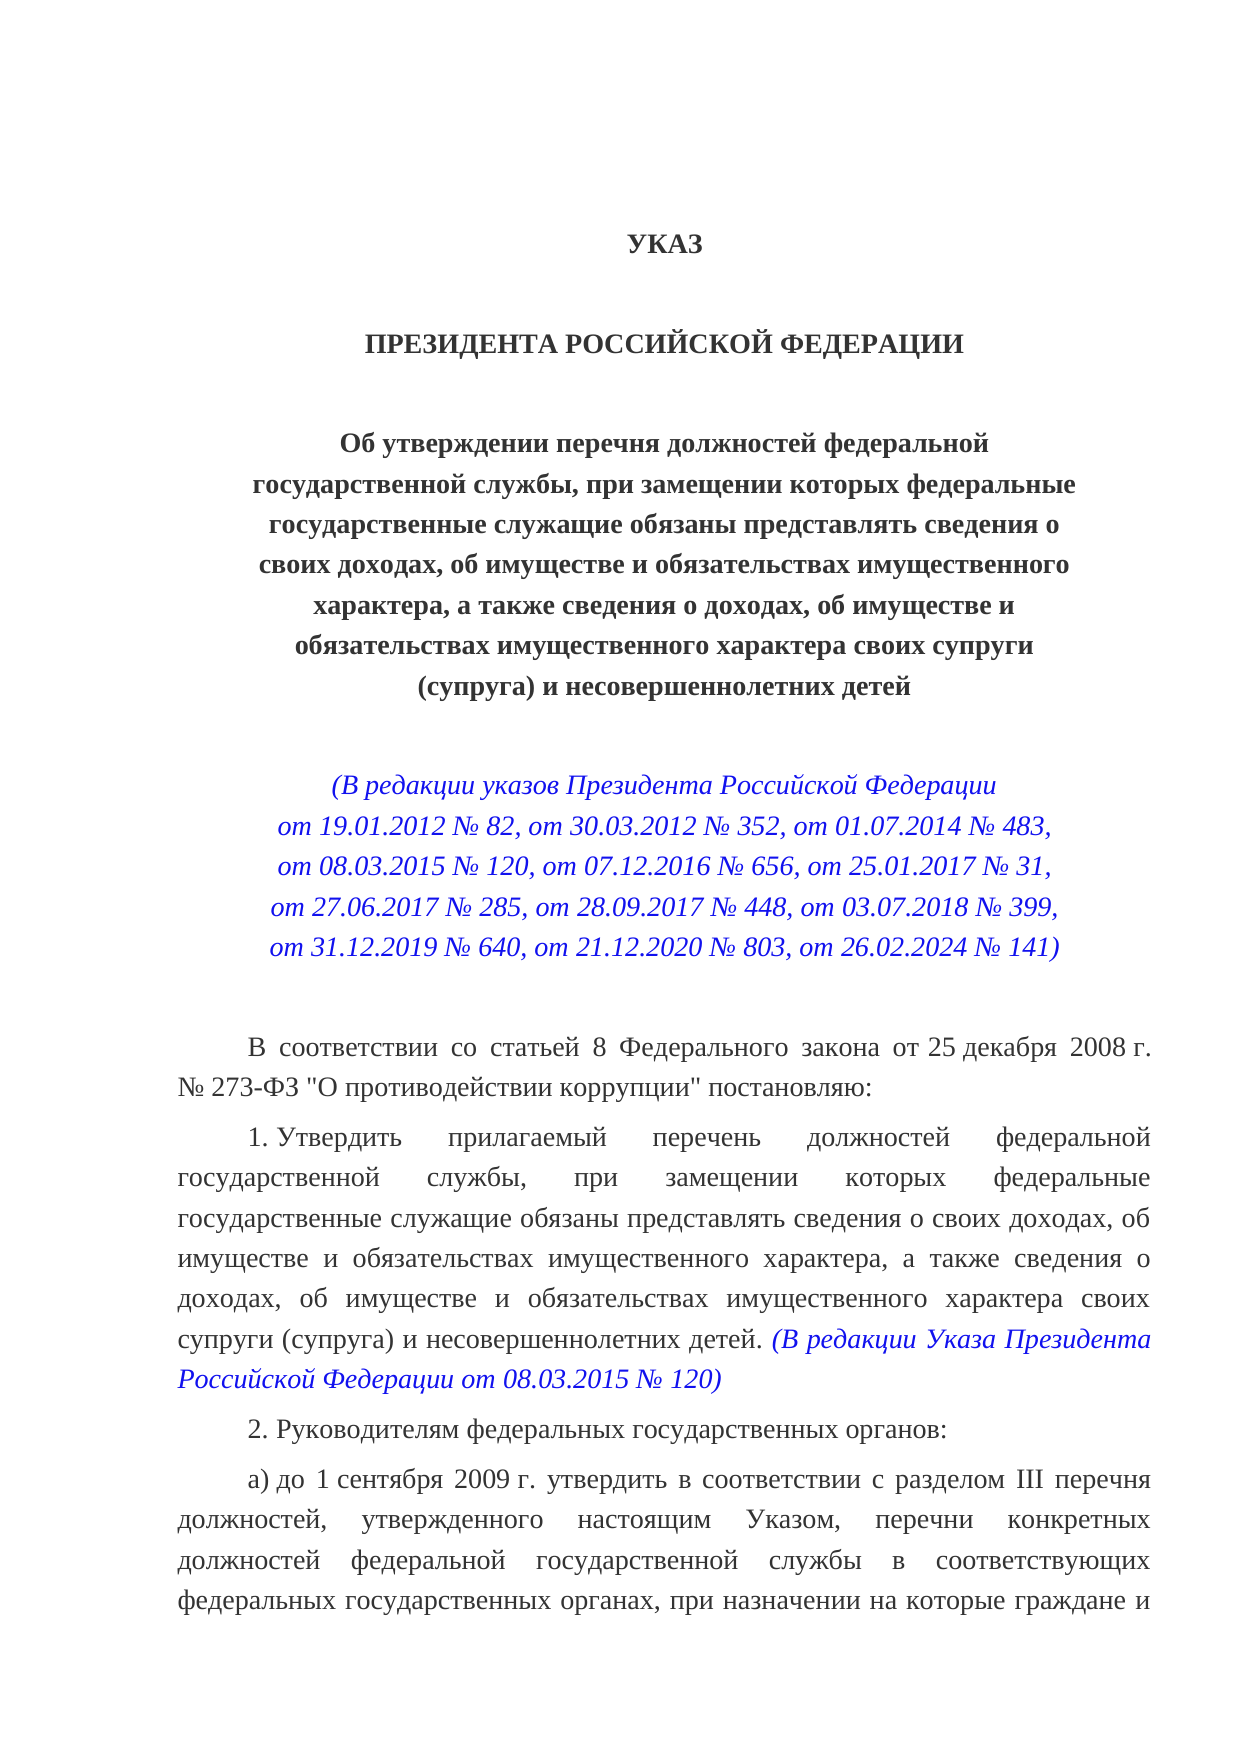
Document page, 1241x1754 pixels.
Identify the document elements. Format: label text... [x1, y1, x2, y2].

text 1. Утвердить прилагаемый перечень должностей федеральной государственной службы, при замещении которых федеральные государственные служащие обязаны представлять сведения о своих доходах, об имуществе и обязательствах имущественного характера, а также сведения о доходах, об имуществе и обязательствах имущественного характера своих супруги (супруга) и несовершеннолетних детей. (В редакции Указа Президента Российской Федерации от 08.03.2015 № 120) [177, 1120, 1152, 1395]
text Об утверждении перечня должностей федеральной государственной службы, при замещении которых федеральные государственные служащие обязаны представлять сведения о своих доходах, об имуществе и обязательствах имущественного характера, а также сведения о доходах, об имуществе и обязательствах имущественного характера своих супруги (супруга) и несовершеннолетних детей [247, 426, 1081, 701]
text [177, 1462, 1152, 1616]
text УКАЗ [247, 227, 1081, 259]
text 2. Руководителям федеральных государственных органов: [177, 1412, 1152, 1444]
text (В редакции указов Президента Российской Федерации от 19.01.2012 № 82, от 30.03.2012 № 352, от 01.07.2014 № 483, от 08.03.2015 № 120, от 07.12.2016 № 656, от 25.01.2017 № 31, от 27.06.2017 № 285, от 28.09.2017 № 448, от 03.07.2018 № 399, от 31.12.2019 № 640, от 21.12.2020 № 803, от 26.02.2024 № 141) [247, 768, 1081, 962]
text В соответствии со статьей 8 Федерального закона от 25 декабря 2008 г. № 273-ФЗ "О противодействии коррупции" постановляю: [177, 1029, 1152, 1102]
text ПРЕЗИДЕНТА РОССИЙСКОЙ ФЕДЕРАЦИИ [247, 327, 1081, 359]
